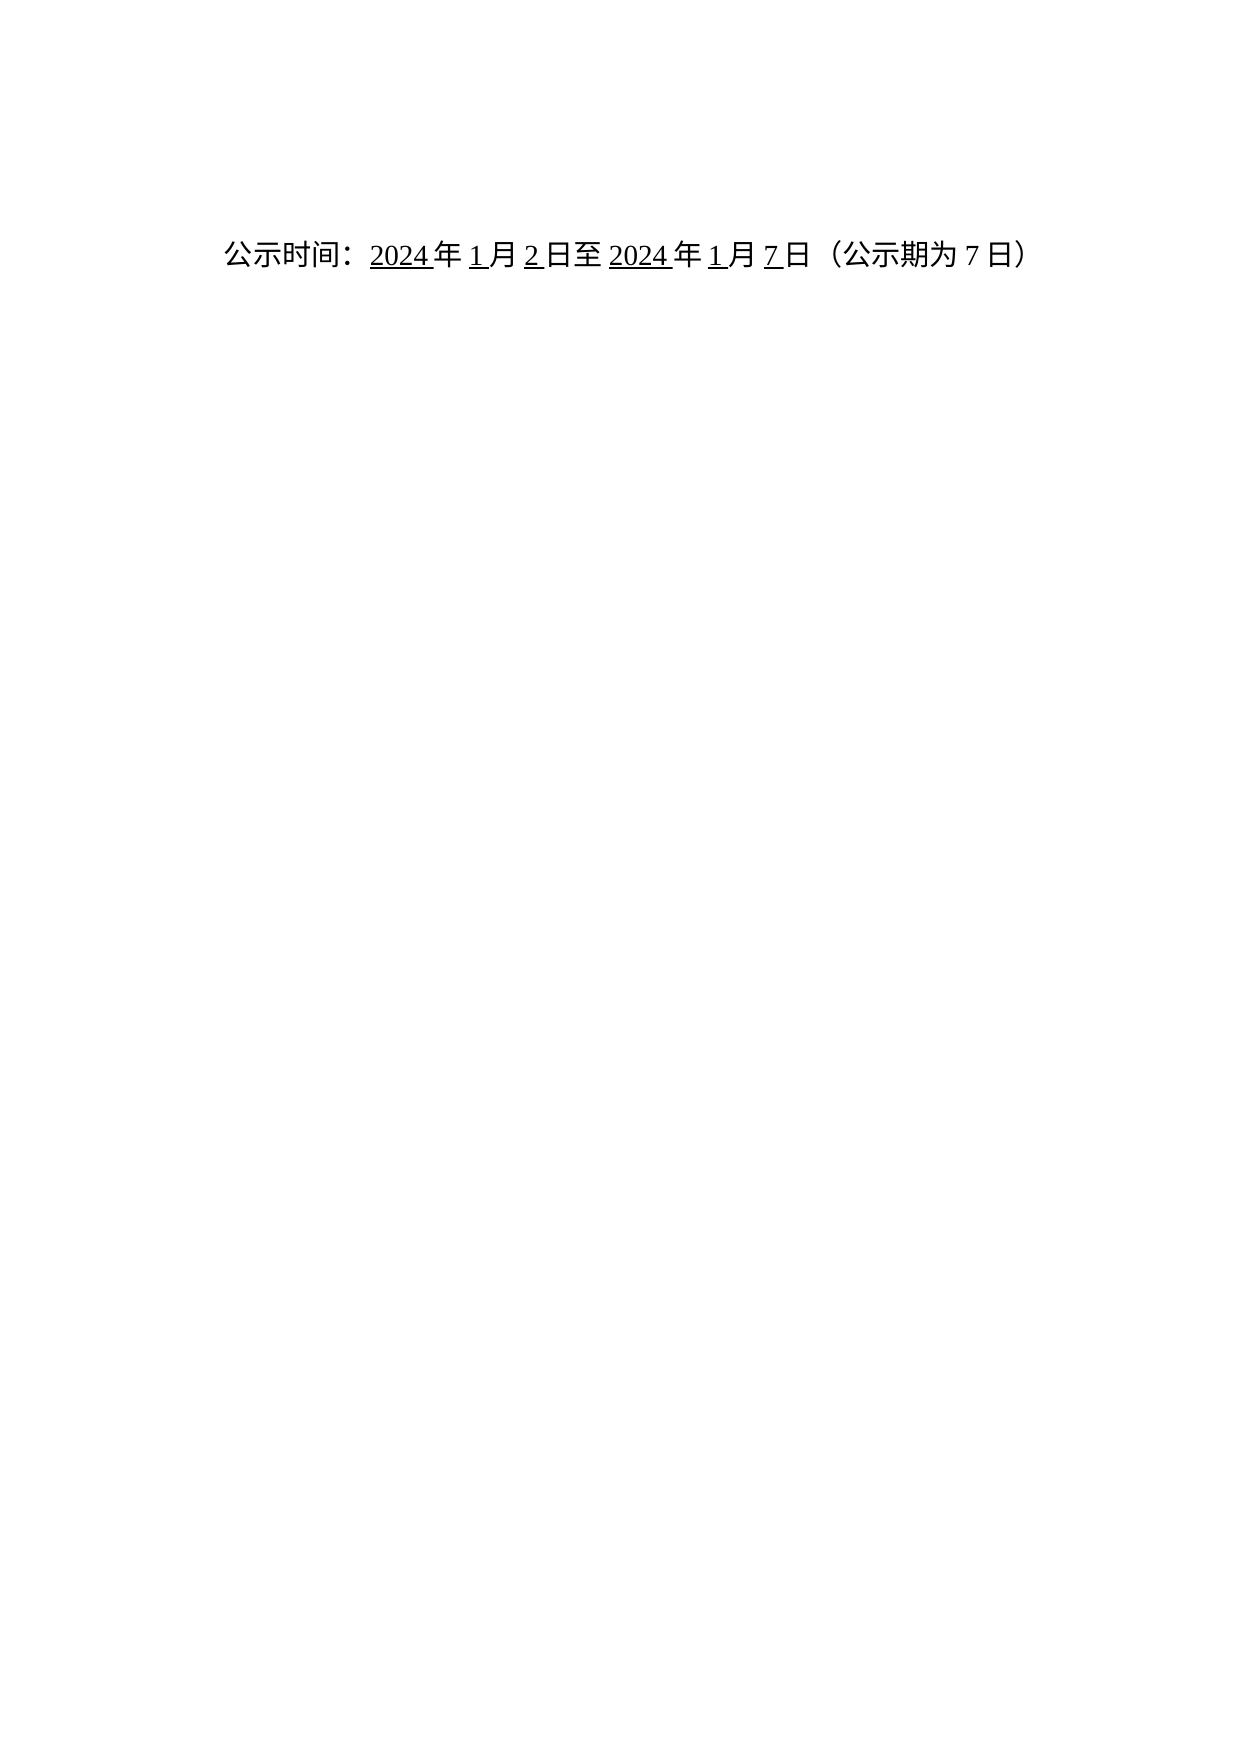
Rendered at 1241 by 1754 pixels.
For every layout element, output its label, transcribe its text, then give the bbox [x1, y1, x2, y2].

text 公示时间：2024年1月2日至2024年1月7日（公示期为7日） [165, 218, 1087, 277]
